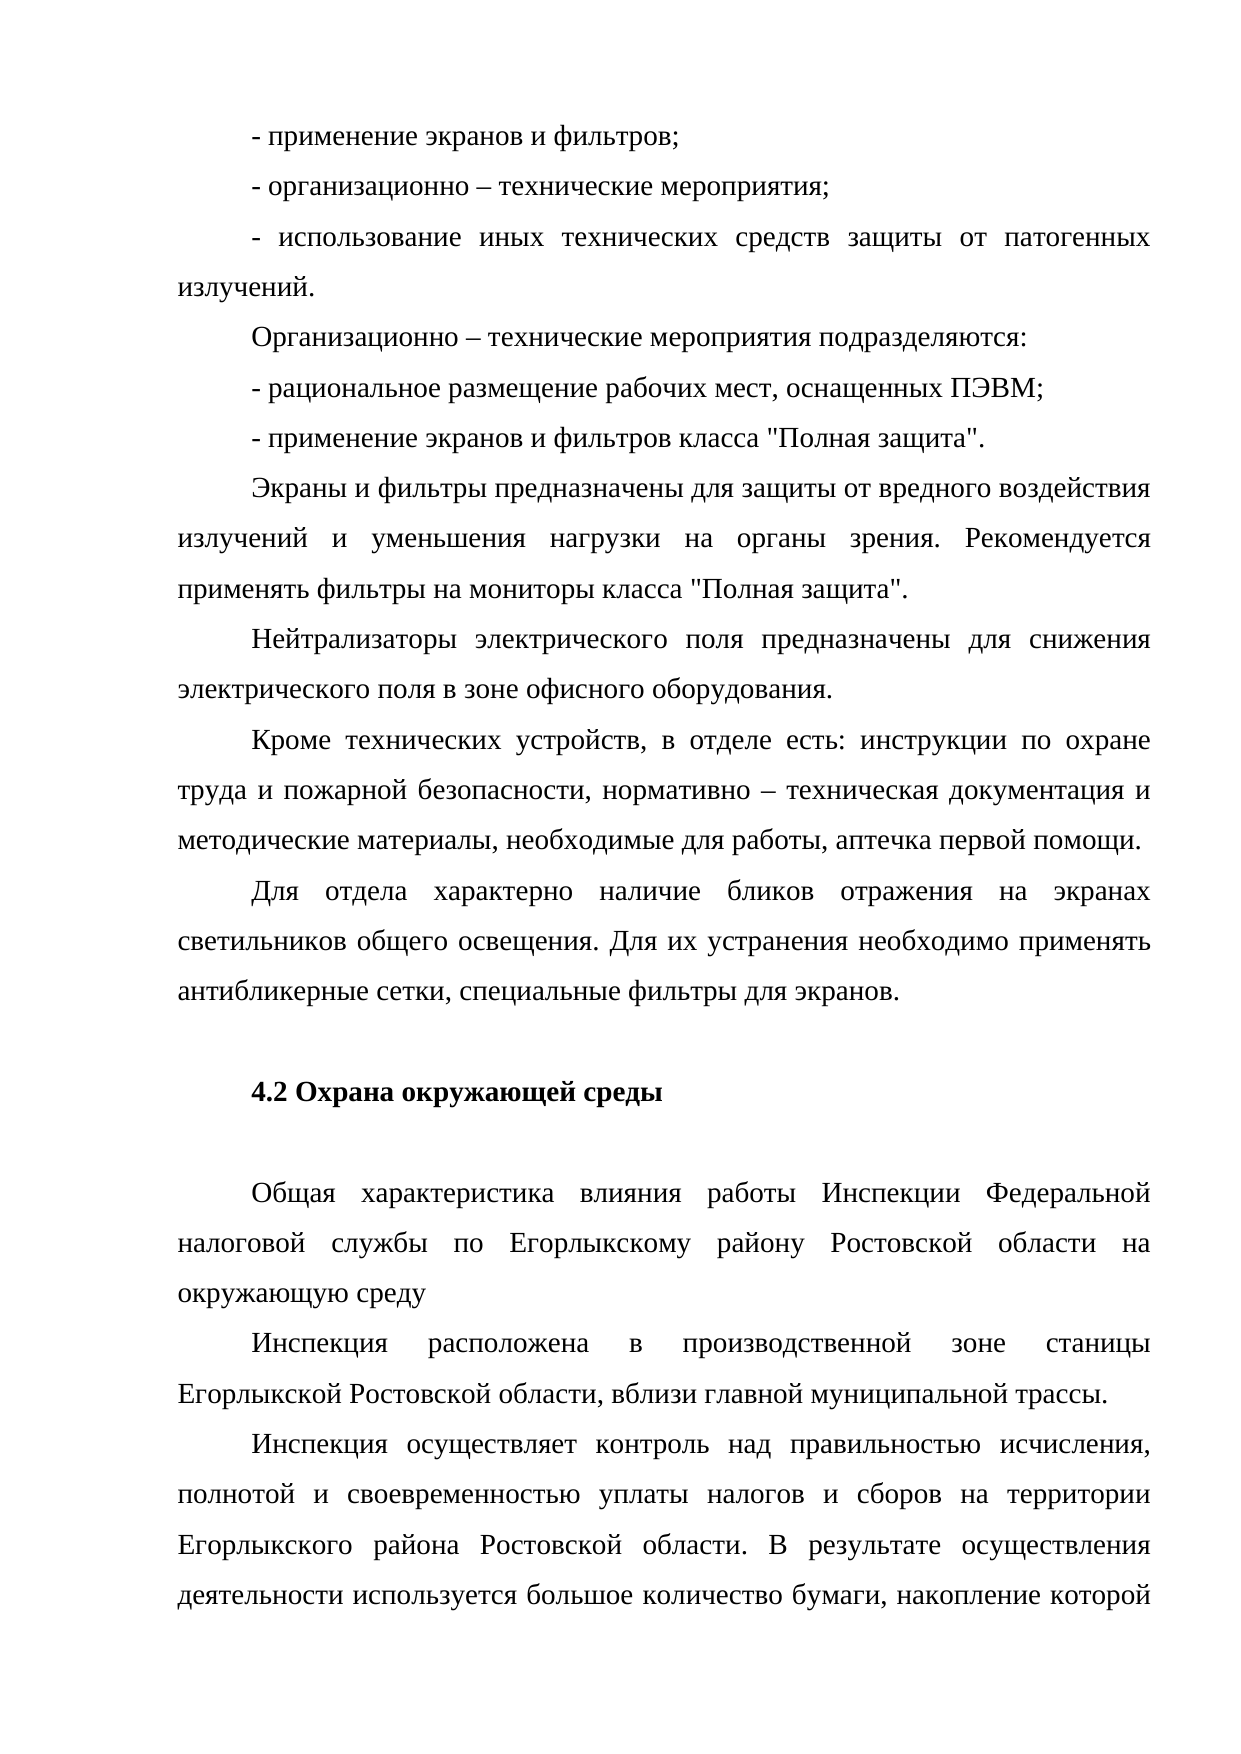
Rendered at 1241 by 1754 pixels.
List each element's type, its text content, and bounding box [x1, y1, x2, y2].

text - рациональное размещение рабочих мест, оснащенных ПЭВМ; [177, 370, 1152, 403]
text - организационно – технические мероприятия; [177, 168, 1152, 202]
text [177, 1426, 1152, 1611]
text Инспекция расположена в производственной зоне станицы Егорлыкской Ростовской области, вблизи главной муниципальной трассы. [177, 1326, 1152, 1409]
text Общая характеристика влияния работы Инспекции Федеральной налоговой службы по Егорлыкскому району Ростовской области на окружающую среду [177, 1175, 1152, 1309]
text Для отдела характерно наличие бликов отражения на экранах светильников общего освещения. Для их устранения необходимо применять антибликерные сетки, специальные фильтры для экранов. [177, 873, 1152, 1007]
text - применение экранов и фильтров; [177, 118, 1152, 152]
text Кроме технических устройств, в отделе есть: инструкции по охране труда и пожарной безопасности, нормативно – техническая документация и методические материалы, необходимые для работы, аптечка первой помощи. [177, 722, 1152, 856]
text - применение экранов и фильтров класса "Полная защита". [177, 420, 1152, 453]
text 4.2 Охрана окружающей среды [177, 1074, 1152, 1108]
text Экраны и фильтры предназначены для защиты от вредного воздействия излучений и уменьшения нагрузки на органы зрения. Рекомендуется применять фильтры на мониторы класса "Полная защита". [177, 470, 1152, 604]
text Нейтрализаторы электрического поля предназначены для снижения электрического поля в зоне офисного оборудования. [177, 621, 1152, 705]
text Организационно – технические мероприятия подразделяются: [177, 319, 1152, 353]
text - использование иных технических средств защиты от патогенных излучений. [177, 219, 1152, 303]
